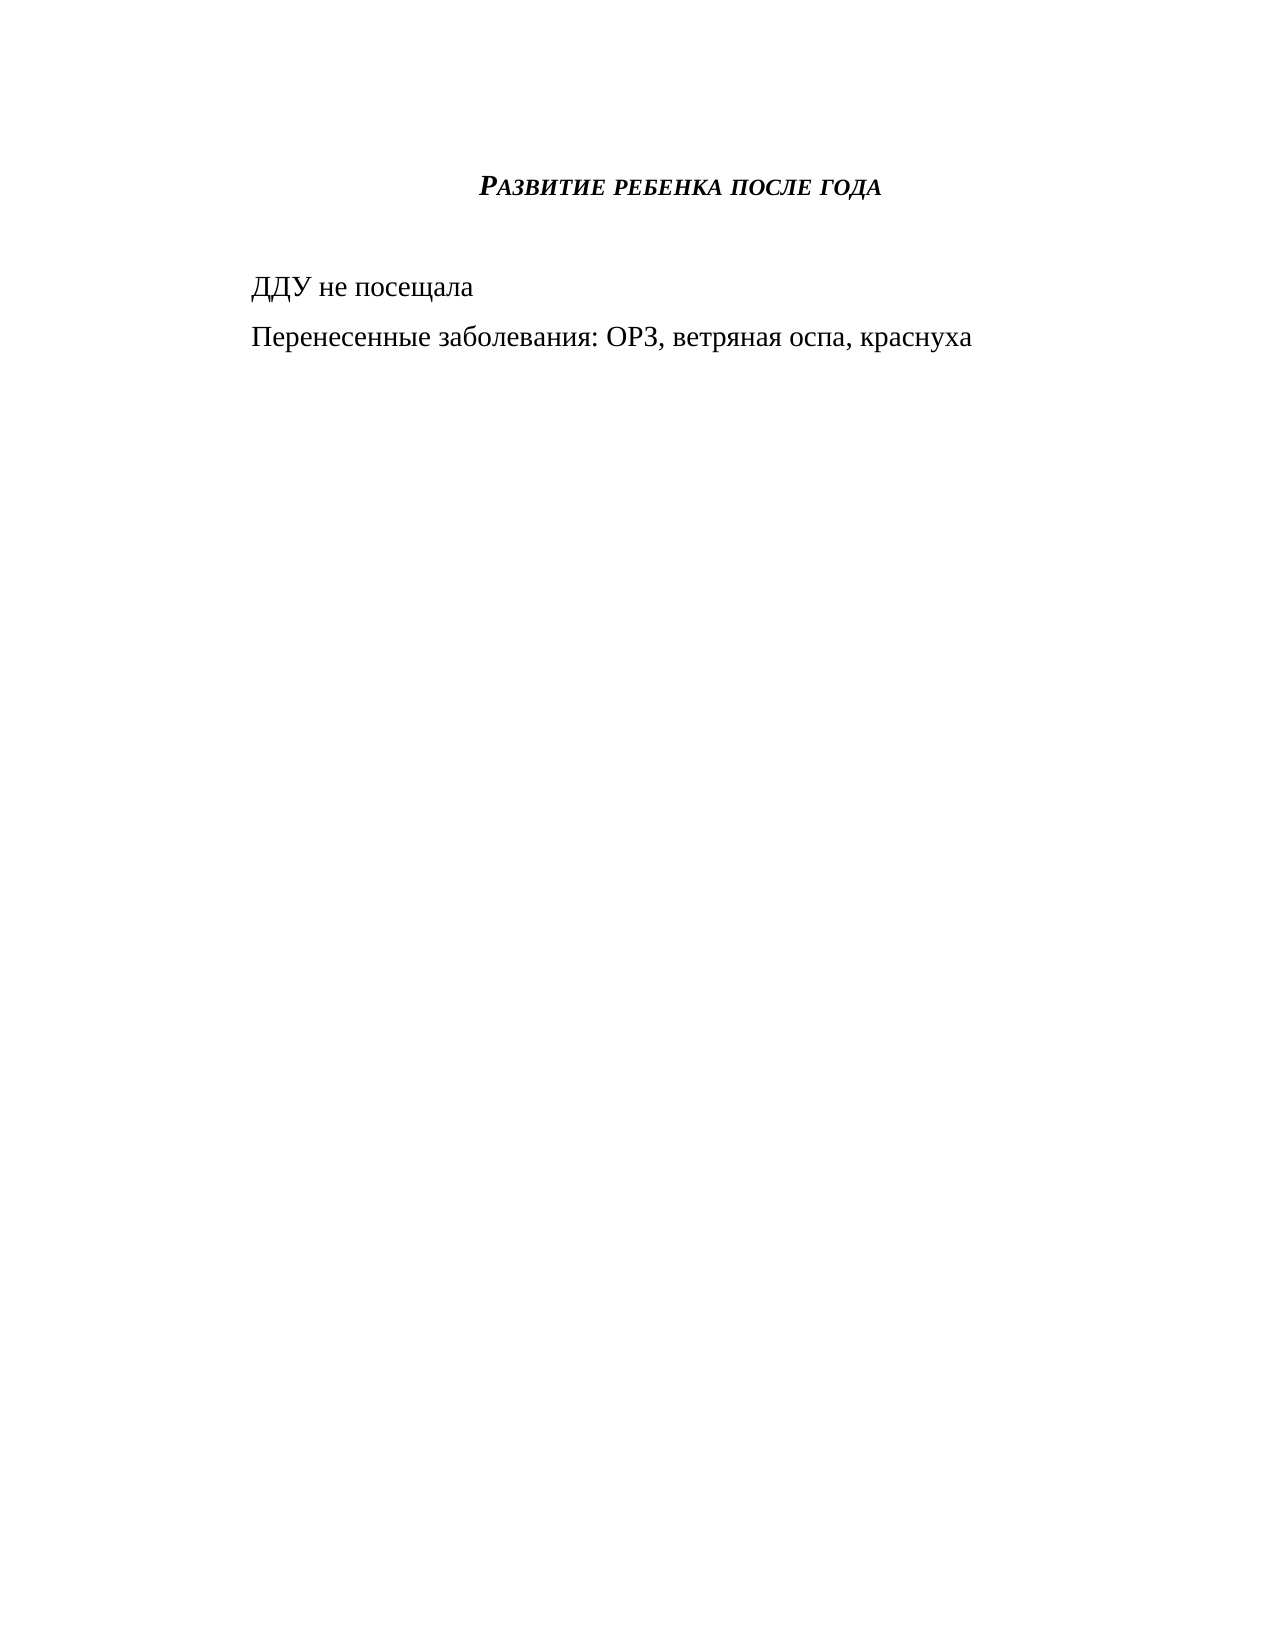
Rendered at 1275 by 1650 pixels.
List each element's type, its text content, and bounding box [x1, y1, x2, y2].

subtitle Развитие ребенка после года [177, 168, 1186, 202]
text ДДУ не посещала [177, 269, 1186, 303]
text Перенесенные заболевания: ОРЗ, ветряная оспа, краснуха [177, 319, 1186, 353]
